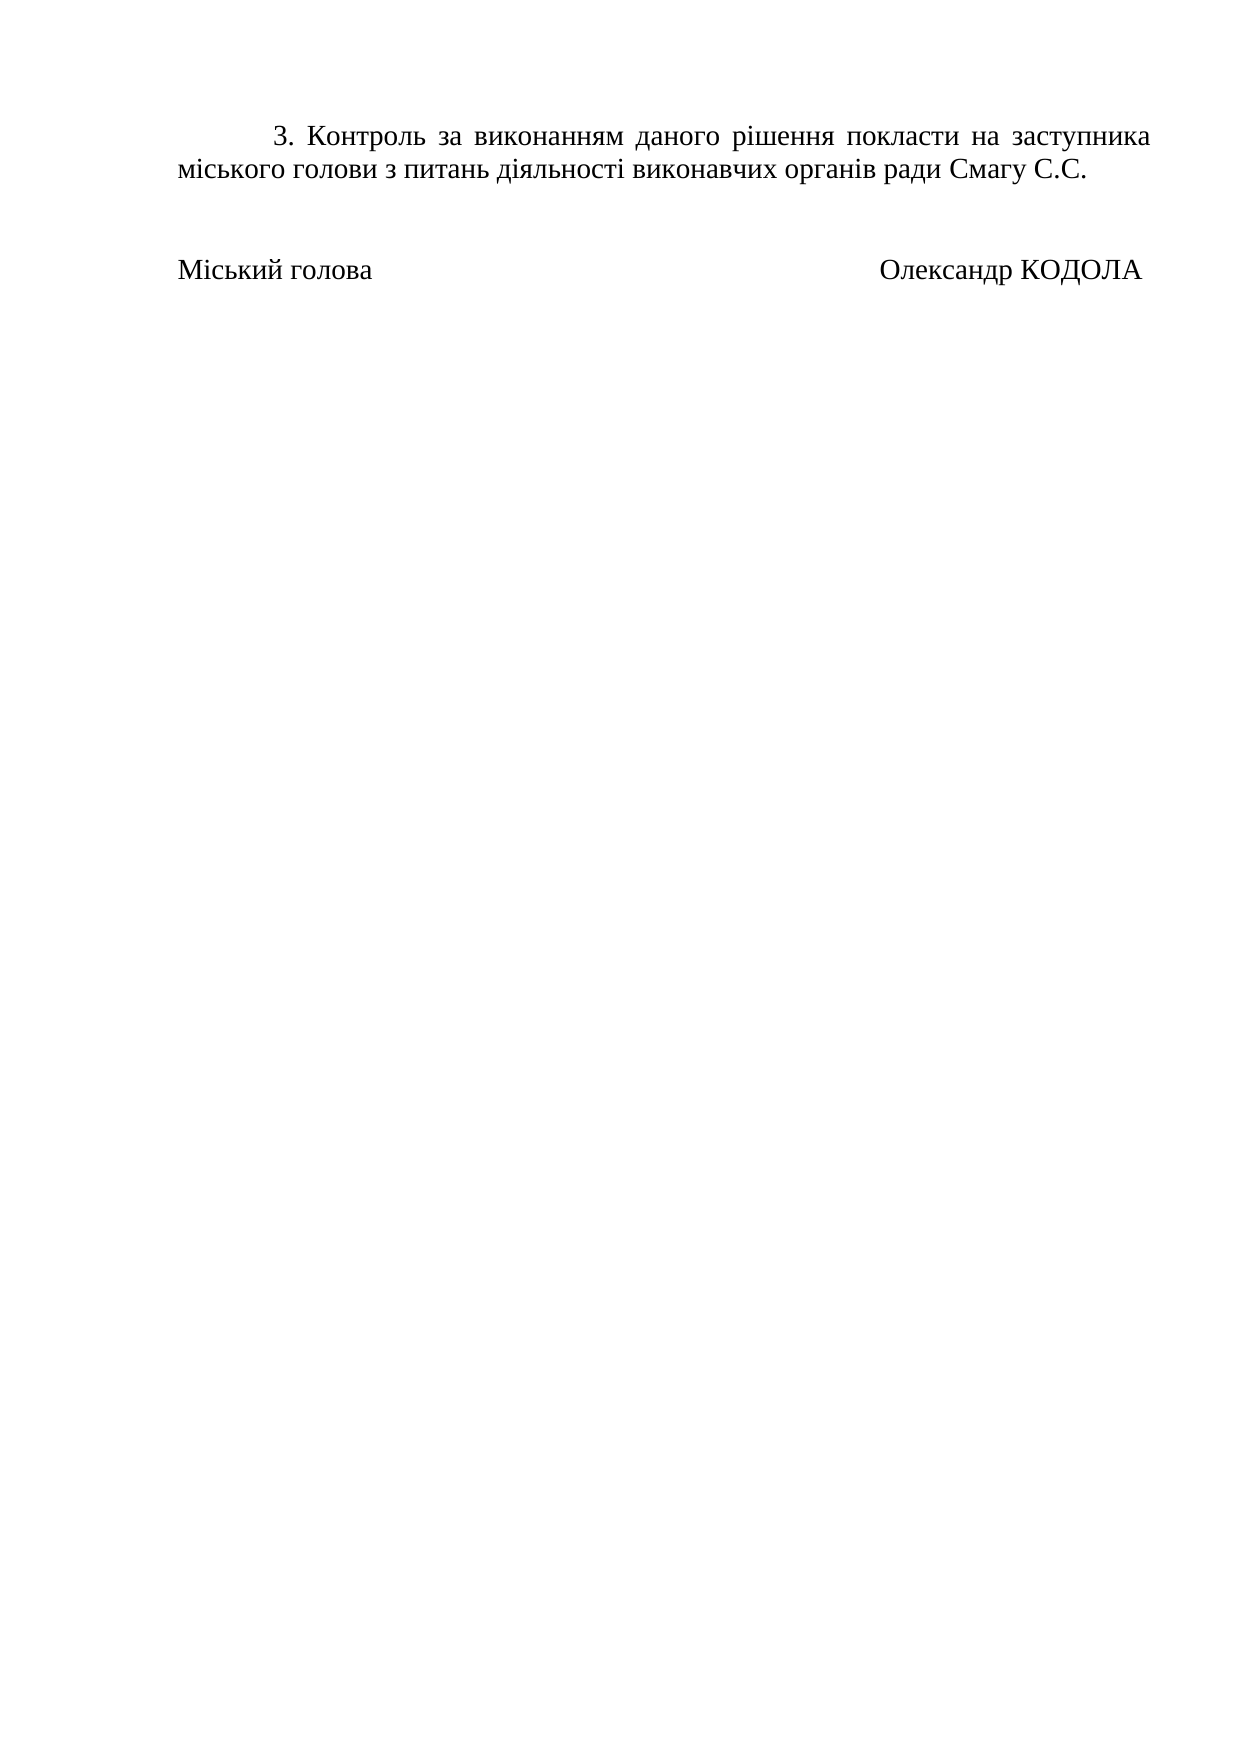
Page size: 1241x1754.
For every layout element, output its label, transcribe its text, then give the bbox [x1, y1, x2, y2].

text 3. Контроль за виконанням даного рішення покласти на заступника міського голови з питань діяльності виконавчих органів ради Смагу С.С. [177, 118, 1152, 185]
text Міський голова Олександр КОДОЛА [177, 252, 1152, 286]
